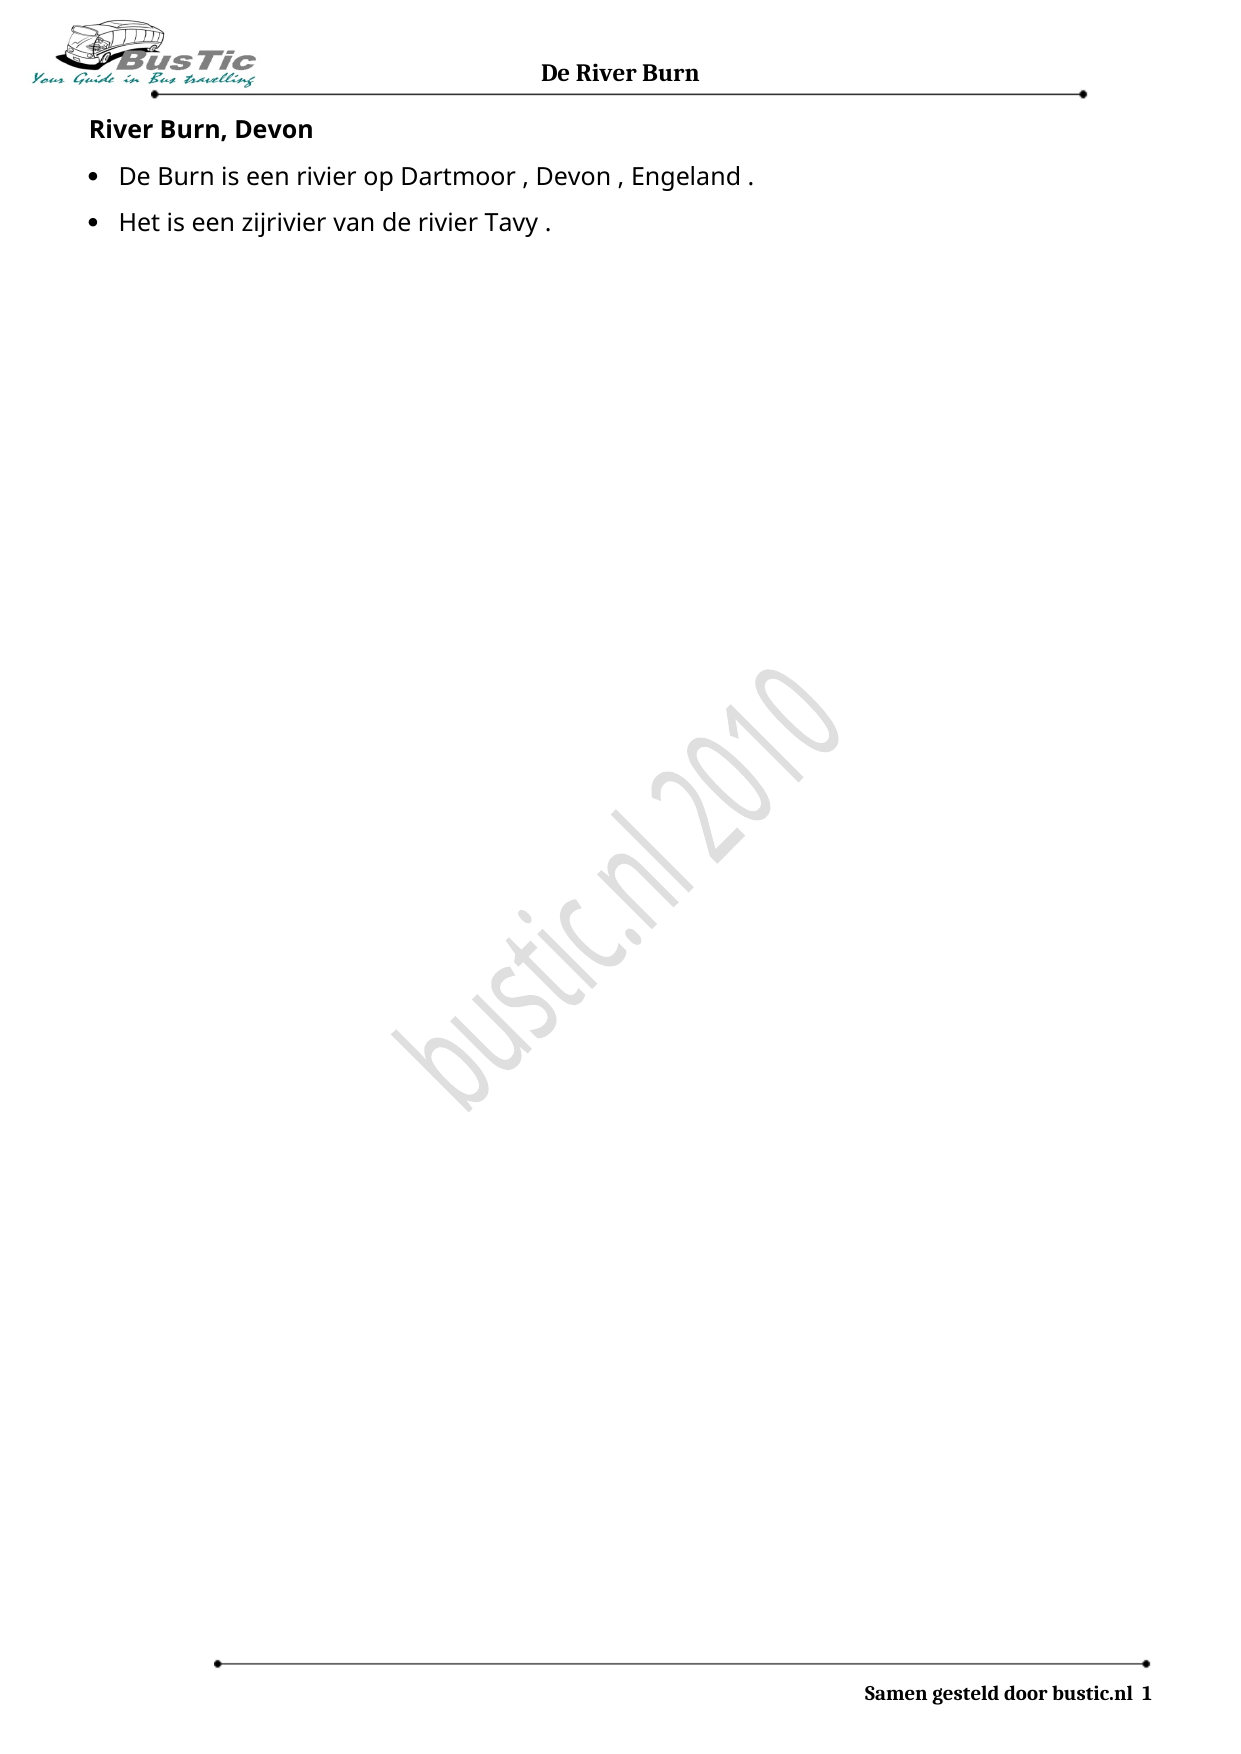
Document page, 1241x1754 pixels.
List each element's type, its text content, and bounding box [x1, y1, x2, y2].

picture [24, 16, 1089, 104]
text It is a tributary of the River Tavy .Het is een zijrivier van de rivier Tavy . [89, 205, 1152, 239]
text River Burn, Devon [89, 112, 1152, 146]
picture [214, 1657, 1152, 1673]
text The Burn is a river on Dartmoor , Devon , England .De Burn is een rivier op Dartmoor , Devon , Engeland . [89, 158, 1152, 192]
